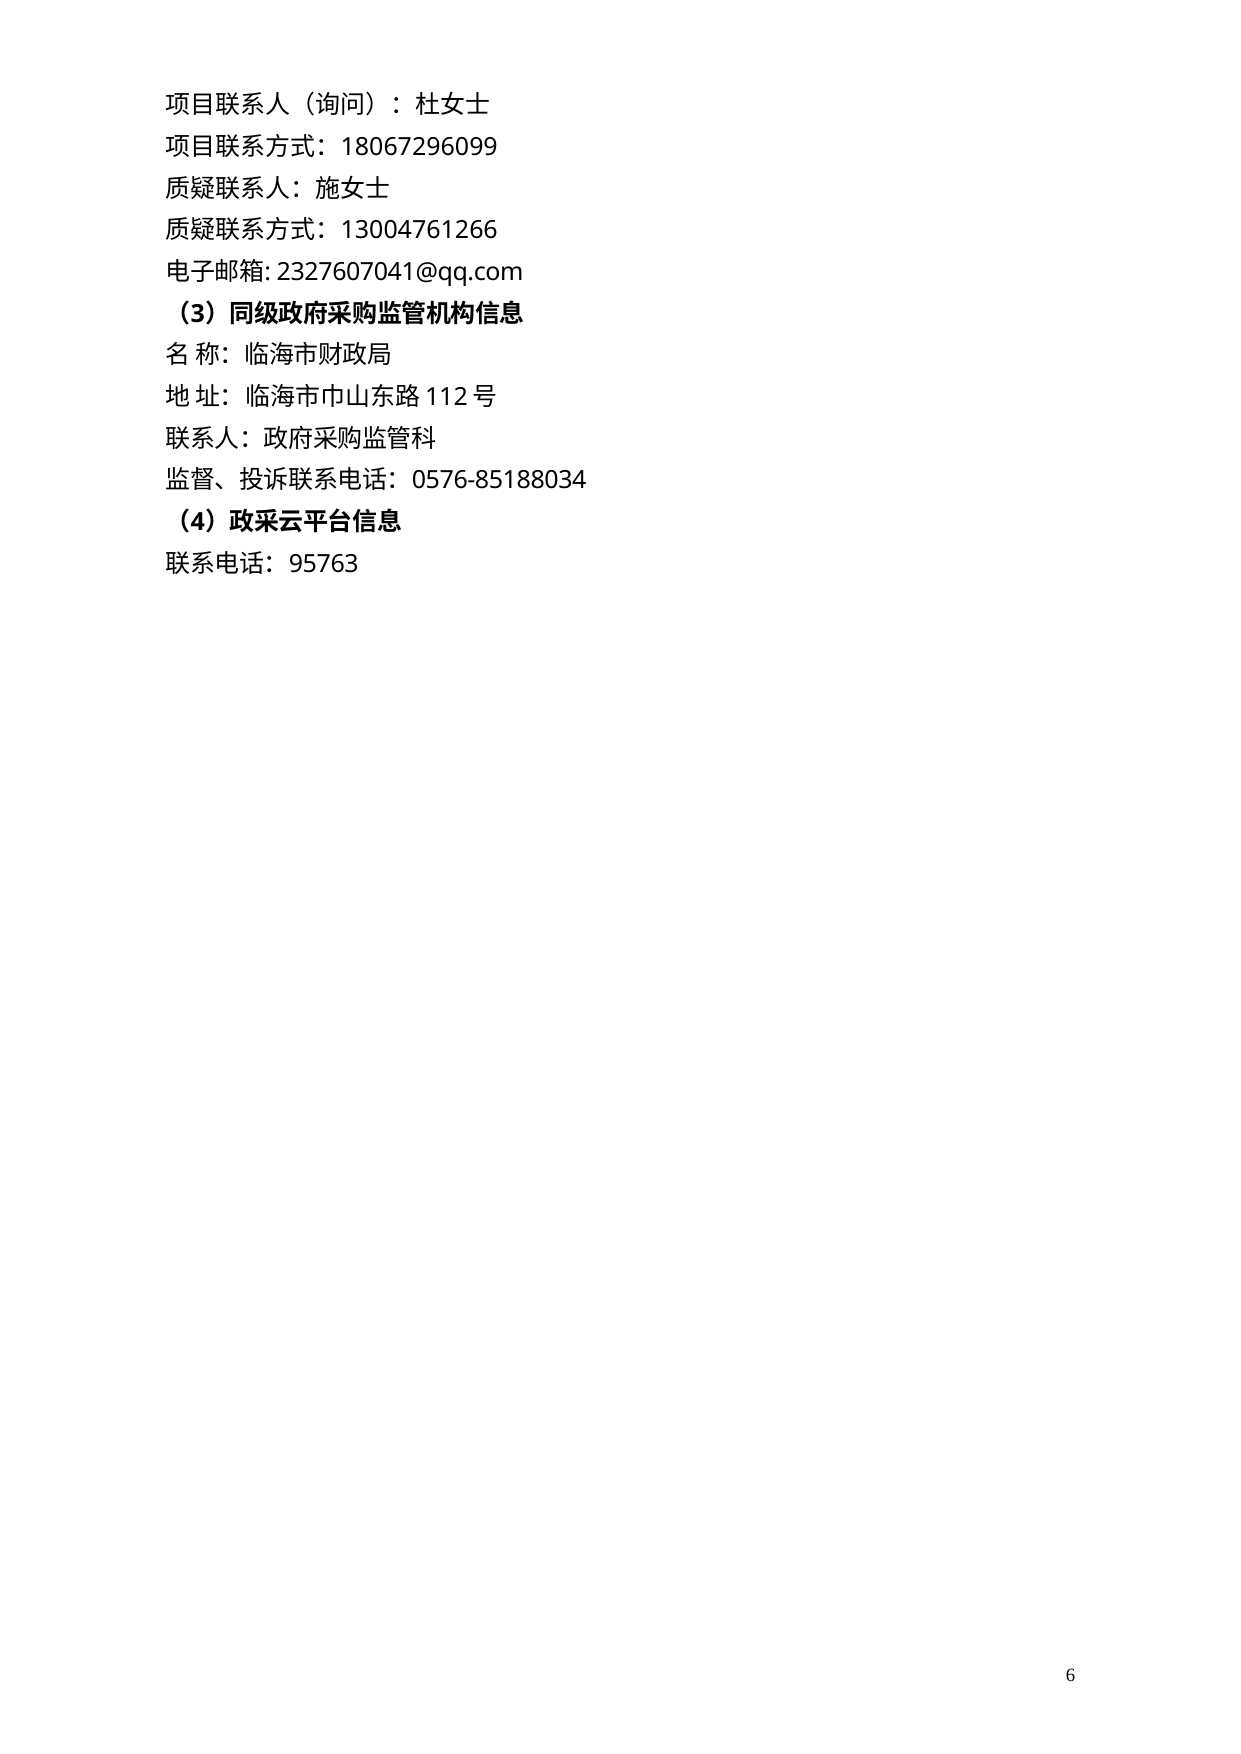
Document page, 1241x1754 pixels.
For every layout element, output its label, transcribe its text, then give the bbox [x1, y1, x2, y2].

text 电子邮箱: 2327607041@qq.com [165, 247, 1075, 289]
text 质疑联系人：施女士 [165, 164, 1075, 206]
text 项目联系方式：18067296099 [165, 122, 1075, 164]
text （3）同级政府采购监管机构信息 [165, 289, 1075, 331]
text 监督、投诉联系电话：0576-85188034 [165, 456, 1075, 497]
text 地 址：临海市巾山东路112号 [165, 372, 1075, 414]
text 联系电话：95763 [165, 539, 1075, 581]
text 名 称：临海市财政局 [165, 331, 1075, 372]
text （4）政采云平台信息 [165, 497, 1075, 539]
text 联系人：政府采购监管科 [165, 414, 1075, 456]
text 项目联系人（询问）：杜女士 [165, 81, 1075, 122]
text 质疑联系方式：13004761266 [165, 206, 1075, 247]
